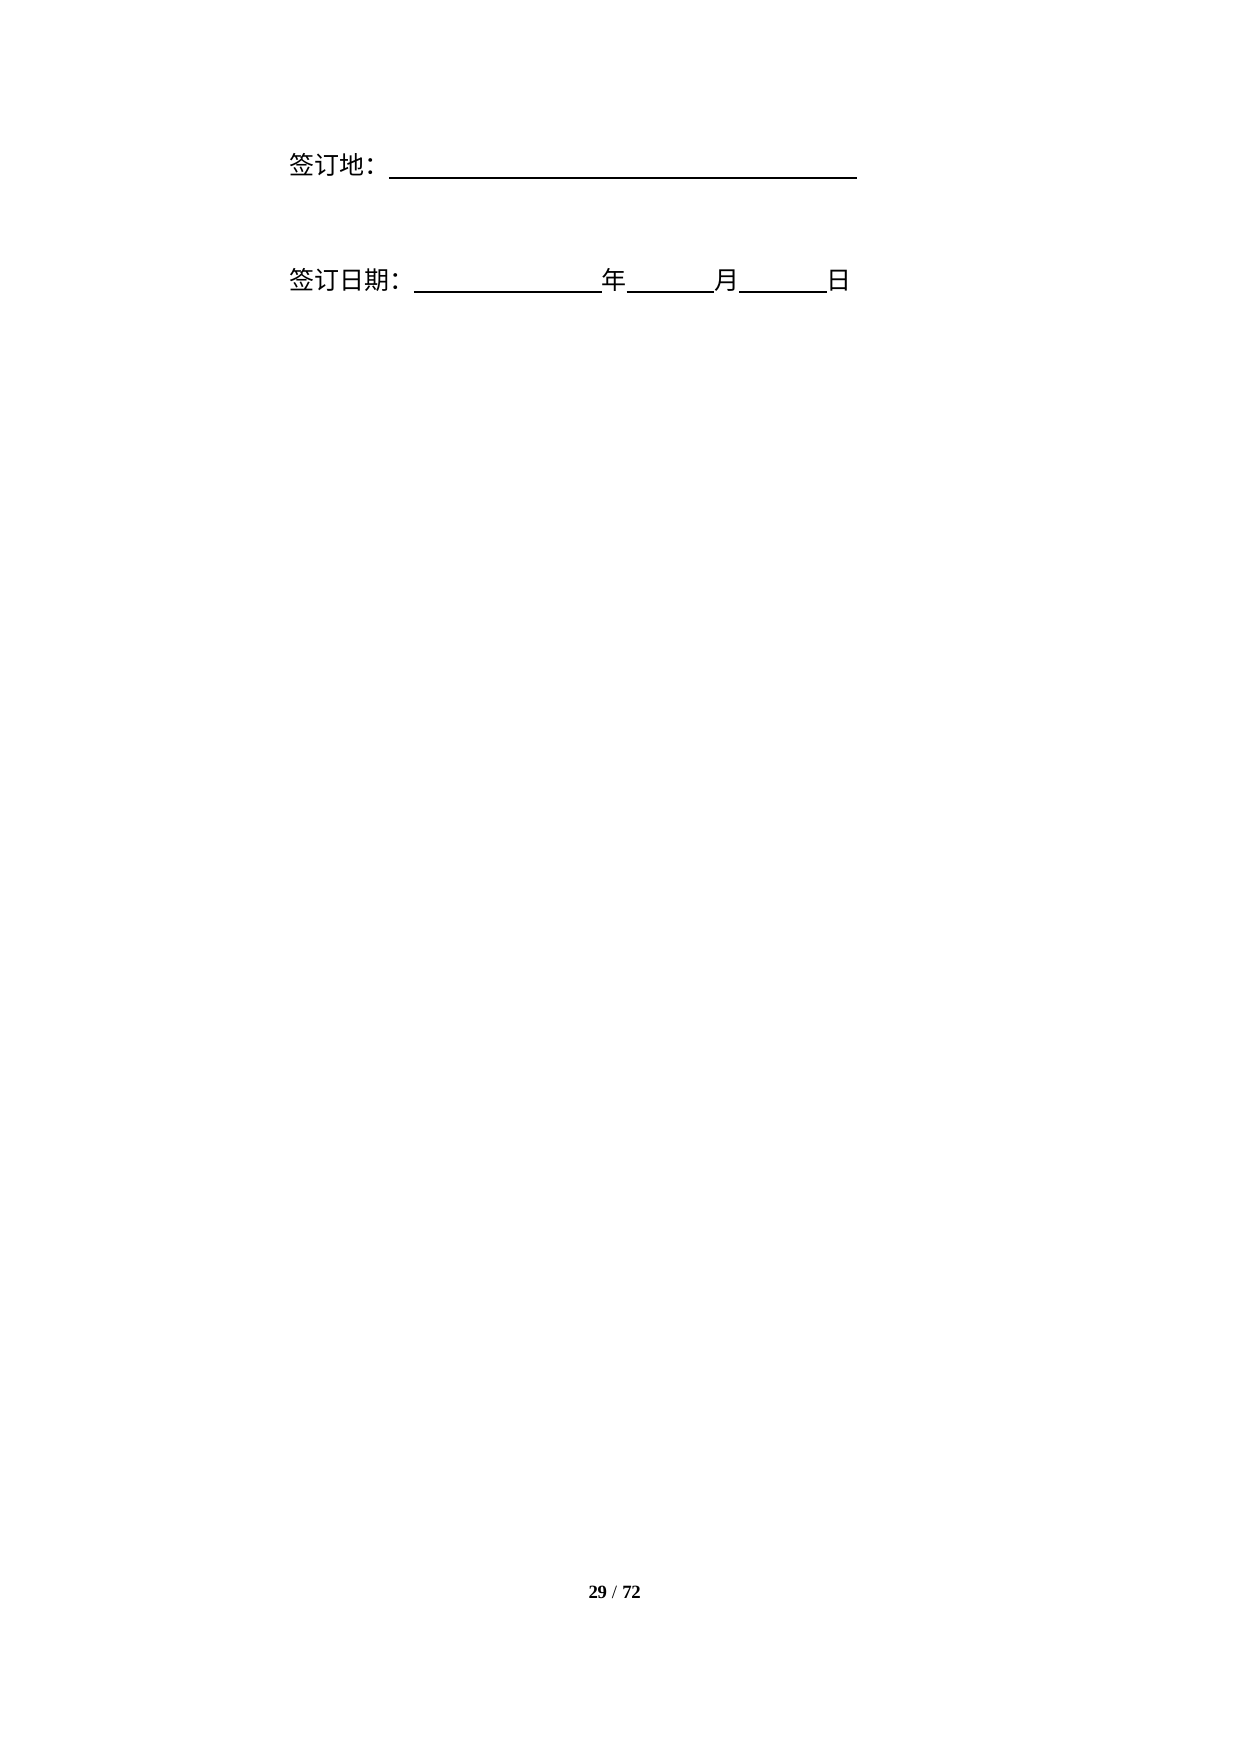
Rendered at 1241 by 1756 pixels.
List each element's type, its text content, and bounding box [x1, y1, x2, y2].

text 签订地： [289, 146, 1121, 182]
text 签订日期： 年 月 日 [289, 260, 1121, 297]
